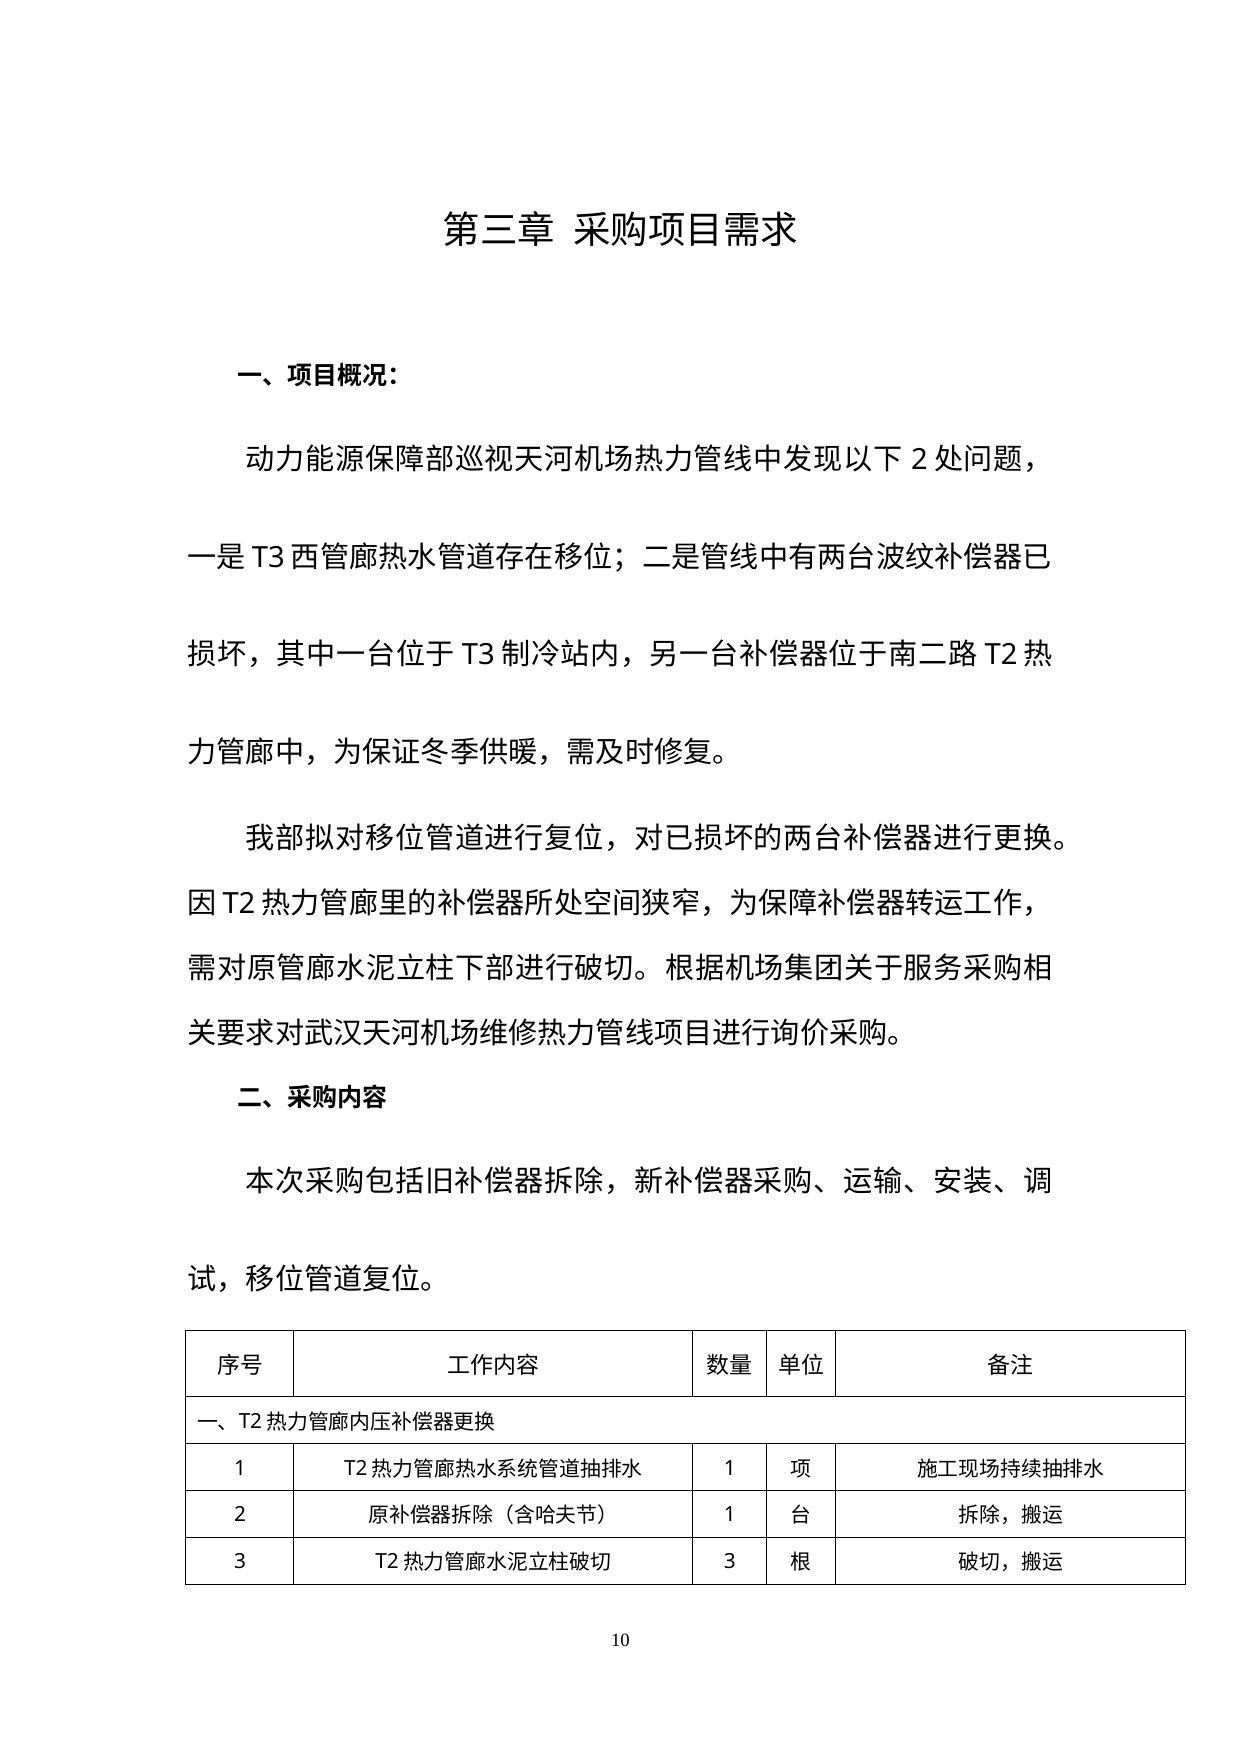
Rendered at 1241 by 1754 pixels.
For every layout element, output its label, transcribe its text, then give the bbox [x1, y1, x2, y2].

table_cell 3 [186, 1538, 293, 1583]
table_cell 1 [693, 1491, 766, 1537]
table_header 工作内容 [294, 1331, 692, 1396]
table_cell 根 [767, 1538, 835, 1583]
text 本次采购包括旧补偿器拆除，新补偿器采购、运输、安装、调试，移位管道复位。 [187, 1146, 1053, 1309]
table_cell 项 [767, 1444, 835, 1490]
table_cell 一、T2热力管廊内压补偿器更换 [186, 1397, 1185, 1443]
table_cell 台 [767, 1491, 835, 1537]
table_cell 原补偿器拆除（含哈夫节） [294, 1491, 692, 1537]
text 动力能源保障部巡视天河机场热力管线中发现以下2处问题，一是T3西管廊热水管道存在移位；二是管线中有两台波纹补偿器已损坏，其中一台位于T3制冷站内，另一台补偿器位于南二路T2热力管廊中，为保证冬季供暖，需及时修复。 [187, 424, 1053, 782]
text 我部拟对移位管道进行复位，对已损坏的两台补偿器进行更换。因T2热力管廊里的补偿器所处空间狭窄，为保障补偿器转运工作，需对原管廊水泥立柱下部进行破切。根据机场集团关于服务采购相关要求对武汉天河机场维修热力管线项目进行询价采购。 [187, 803, 1053, 1063]
table_cell T2热力管廊水泥立柱破切 [294, 1538, 692, 1583]
table_header 单位 [767, 1331, 835, 1396]
list 采购项目需求 [187, 194, 1053, 259]
table_header 备注 [836, 1331, 1185, 1396]
table_header 序号 [186, 1331, 293, 1396]
table_cell T2热力管廊热水系统管道抽排水 [294, 1444, 692, 1490]
text 二、采购内容 [187, 1063, 1053, 1128]
table_header 数量 [693, 1331, 766, 1396]
table_cell 1 [186, 1444, 293, 1490]
table_cell 3 [693, 1538, 766, 1583]
table_cell 施工现场持续抽排水 [836, 1444, 1185, 1490]
table_cell 拆除，搬运 [836, 1491, 1185, 1537]
table_cell 1 [693, 1444, 766, 1490]
table_cell 破切，搬运 [836, 1538, 1185, 1583]
table_cell 2 [186, 1491, 293, 1537]
text 一、项目概况： [187, 341, 1053, 406]
